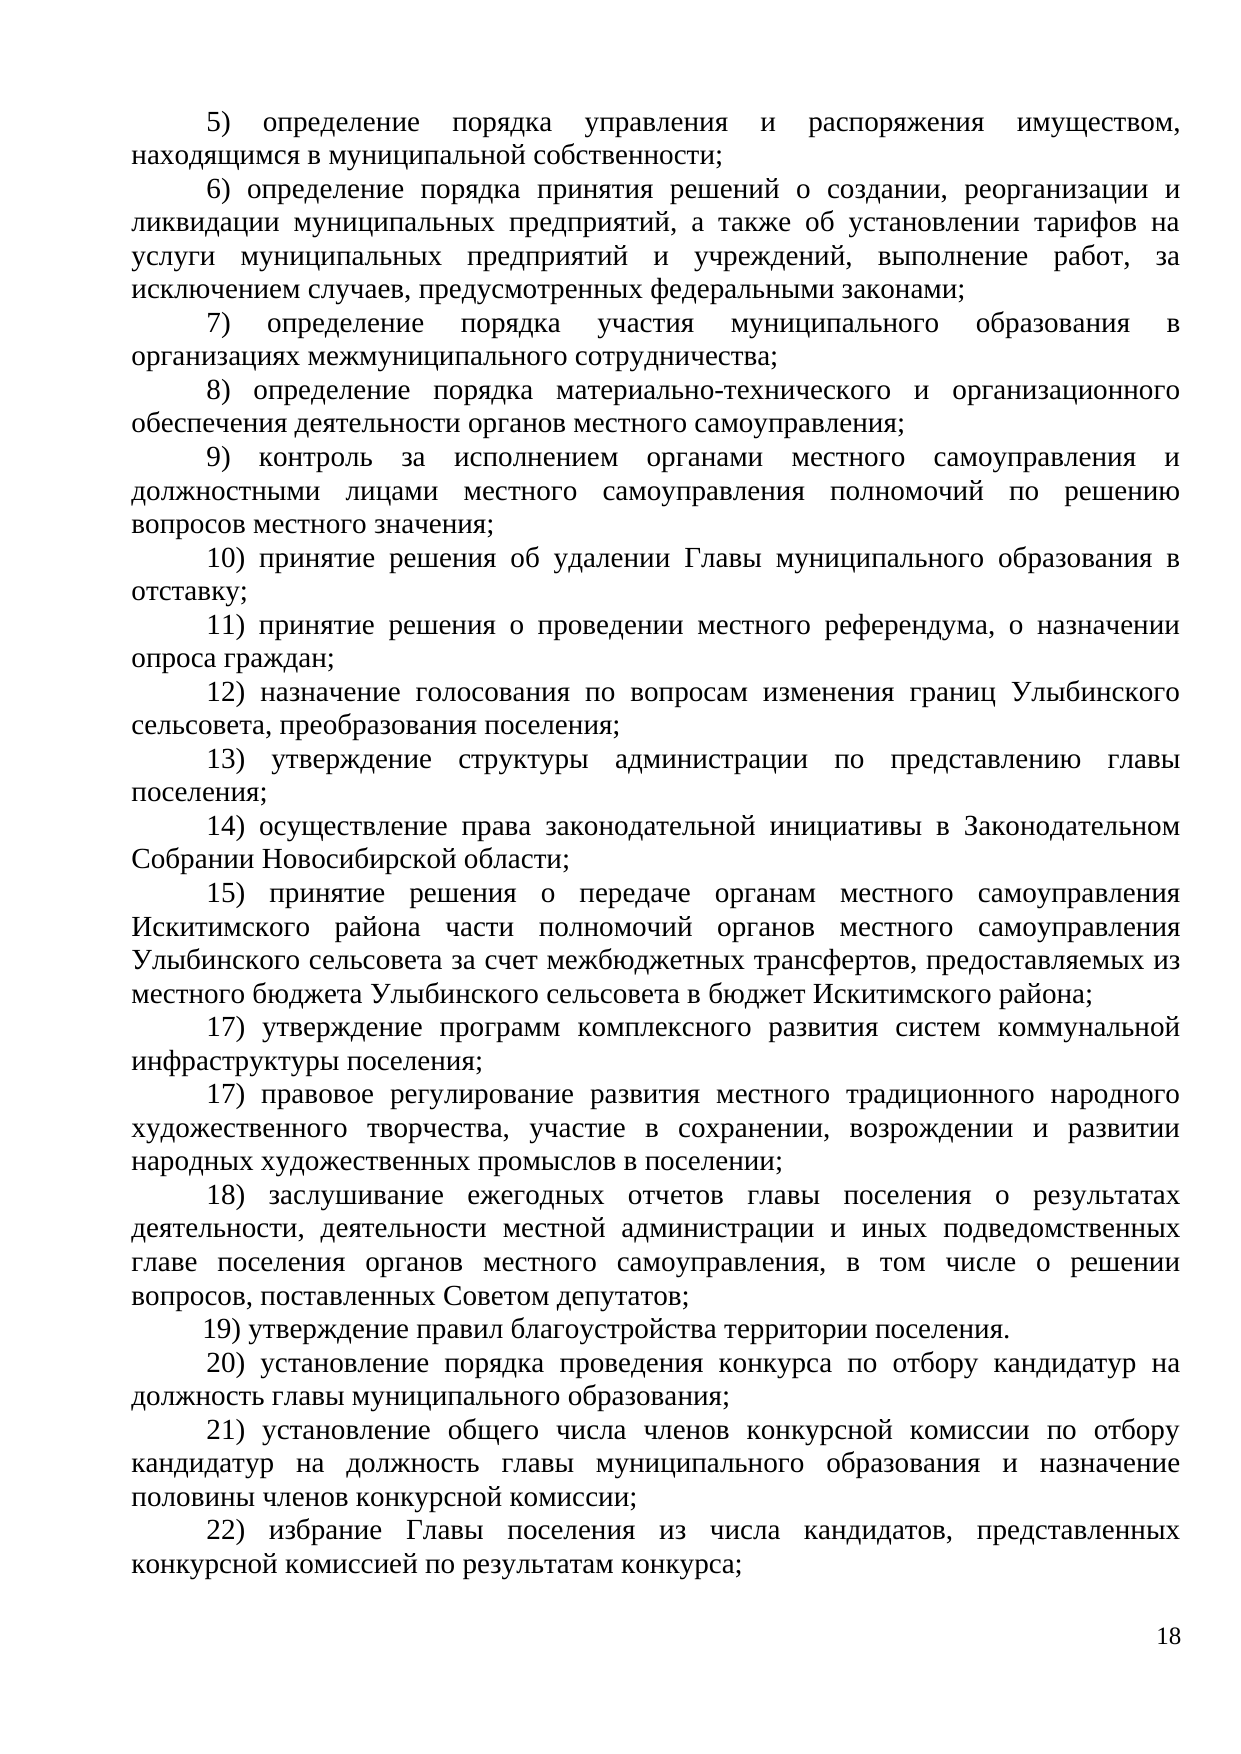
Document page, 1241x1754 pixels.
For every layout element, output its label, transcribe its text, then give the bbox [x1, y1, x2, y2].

text 18) заслушивание ежегодных отчетов главы поселения о результатах деятельности, деятельности местной администрации и иных подведомственных главе поселения органов местного самоуправления, в том числе о решении вопросов, поставленных Советом депутатов; [131, 1177, 1181, 1311]
text 13) утверждение структуры администрации по представлению главы поселения; [131, 741, 1181, 808]
text 5) определение порядка управления и распоряжения имуществом, находящимся в муниципальной собственности; [131, 104, 1181, 171]
text 15) принятие решения о передаче органам местного самоуправления Искитимского района части полномочий органов местного самоуправления Улыбинского сельсовета за счет межбюджетных трансфертов, предоставляемых из местного бюджета Улыбинского сельсовета в бюджет Искитимского района; [131, 875, 1181, 1009]
text 12) назначение голосования по вопросам изменения границ Улыбинского сельсовета, преобразования поселения; [131, 674, 1181, 741]
text 11) принятие решения о проведении местного референдума, о назначении опроса граждан; [131, 607, 1181, 674]
text 6) определение порядка принятия решений о создании, реорганизации и ликвидации муниципальных предприятий, а также об установлении тарифов на услуги муниципальных предприятий и учреждений, выполнение работ, за исключением случаев, предусмотренных федеральными законами; [131, 171, 1181, 305]
text 22) избрание Главы поселения из числа кандидатов, представленных конкурсной комиссией по результатам конкурса; [131, 1512, 1181, 1579]
text 20) установление порядка проведения конкурса по отбору кандидатур на должность главы муниципального образования; [131, 1345, 1181, 1412]
text 17) утверждение программ комплексного развития систем коммунальной инфраструктуры поселения; [131, 1009, 1181, 1076]
text 21) установление общего числа членов конкурсной комиссии по отбору кандидатур на должность главы муниципального образования и назначение половины членов конкурсной комиссии; [131, 1412, 1181, 1512]
text 17) правовое регулирование развития местного традиционного народного художественного творчества, участие в сохранении, возрождении и развитии народных художественных промыслов в поселении; [131, 1076, 1181, 1177]
text 9) контроль за исполнением органами местного самоуправления и должностными лицами местного самоуправления полномочий по решению вопросов местного значения; [131, 439, 1181, 540]
text 14) осуществление права законодательной инициативы в Законодательном Собрании Новосибирской области; [131, 808, 1181, 875]
text 8) определение порядка материально-технического и организационного обеспечения деятельности органов местного самоуправления; [131, 372, 1181, 439]
text 7) определение порядка участия муниципального образования в организациях межмуниципального сотрудничества; [131, 305, 1181, 372]
text 10) принятие решения об удалении Главы муниципального образования в отставку; [131, 540, 1181, 607]
text 19) утверждение правил благоустройства территории поселения. [131, 1311, 1181, 1345]
